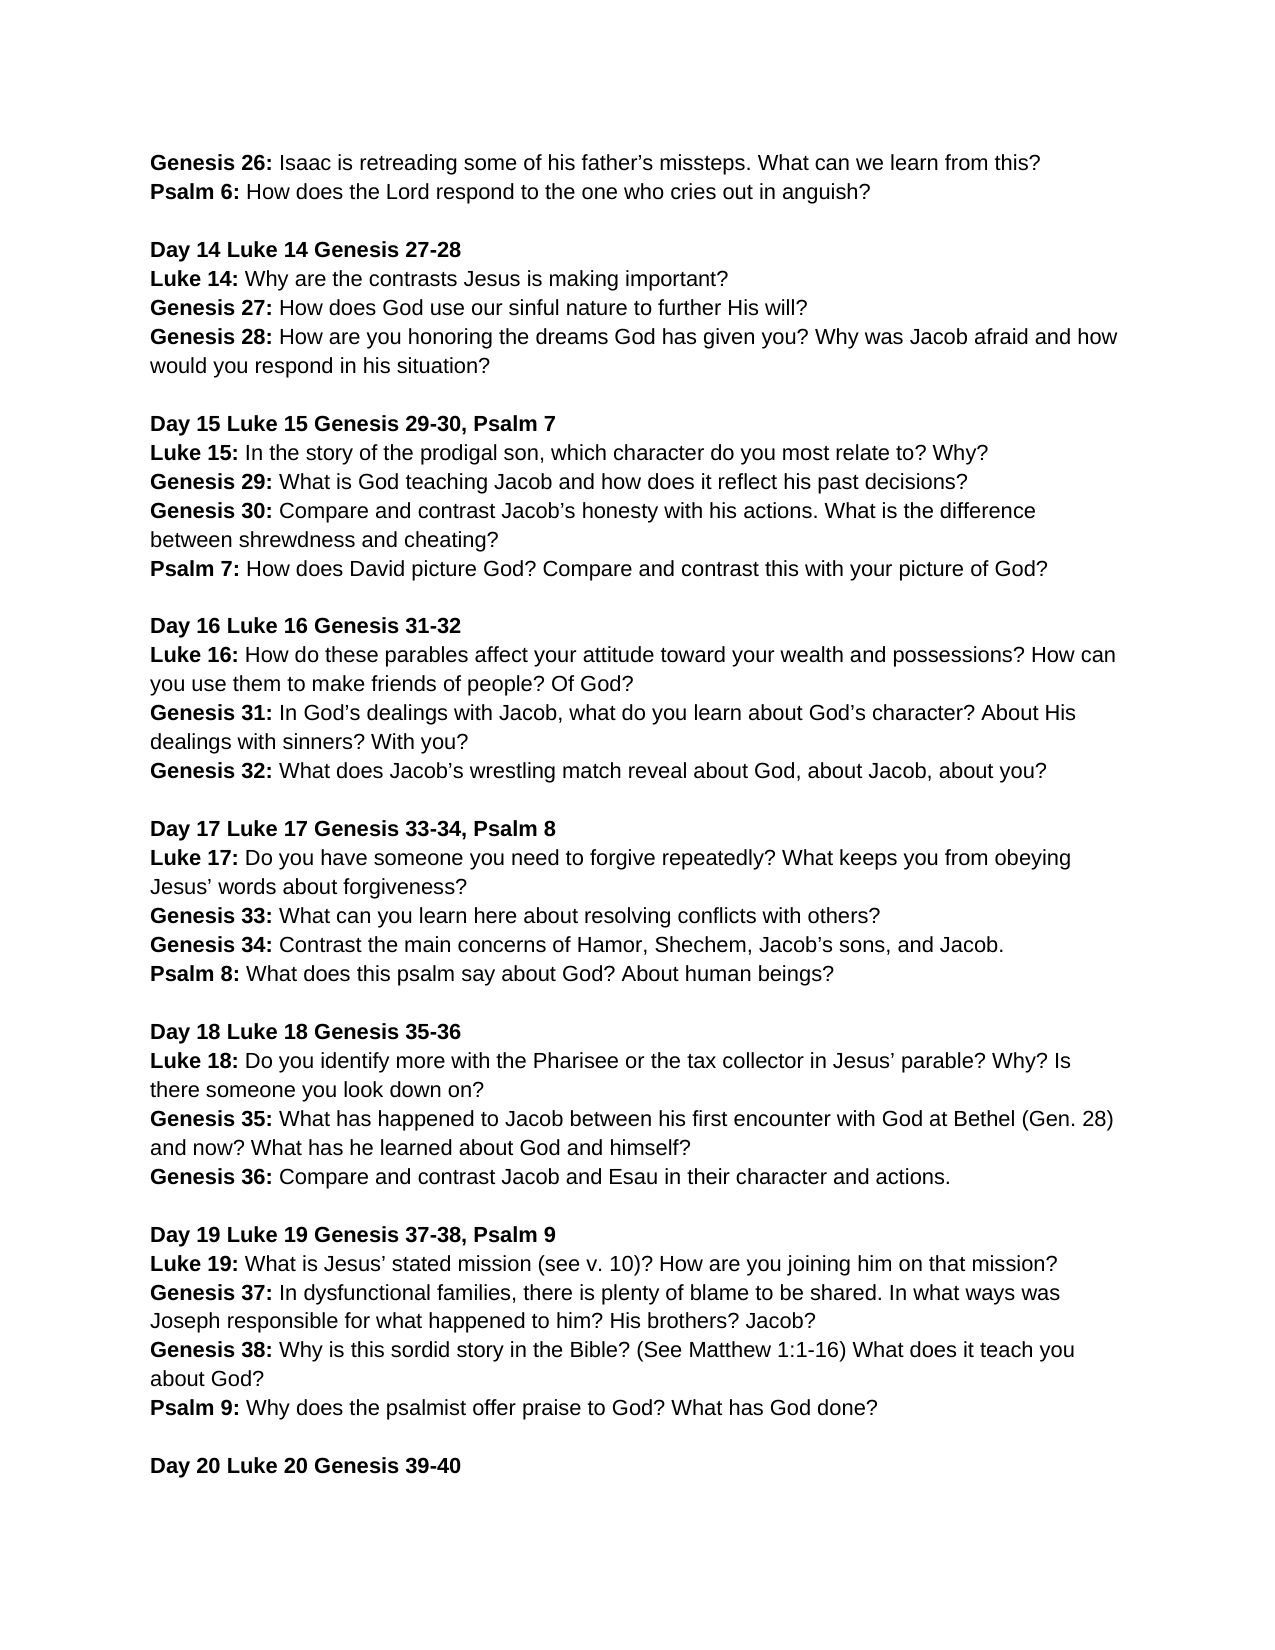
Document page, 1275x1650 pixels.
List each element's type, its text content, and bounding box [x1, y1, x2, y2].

text Genesis 27: How does God use our sinful nature to further His will? [150, 295, 1125, 320]
text Genesis 29: What is God teaching Jacob and how does it reflect his past decisions? [150, 468, 1125, 494]
text Day 16 Luke 16 Genesis 31-32 [150, 613, 1125, 638]
text Luke 18: Do you identify more with the Pharisee or the tax collector in Jesus’ parable? Why? Is there someone you look down on? [150, 1048, 1125, 1102]
text Luke 19: What is Jesus’ stated mission (see v. 10)? How are you joining him on that mission? [150, 1250, 1125, 1276]
text Genesis 31: In God’s dealings with Jacob, what do you learn about God’s character? About His dealings with sinners? With you? [150, 700, 1125, 754]
text Day 19 Luke 19 Genesis 37-38, Psalm 9 [150, 1221, 1125, 1247]
text Psalm 7: How does David picture God? Compare and contrast this with your picture of God? [150, 555, 1125, 581]
text Genesis 38: Why is this sordid story in the Bible? (See Matthew 1:1-16) What does it teach you about God? [150, 1337, 1125, 1391]
text Day 18 Luke 18 Genesis 35-36 [150, 1019, 1125, 1044]
text Genesis 28: How are you honoring the dreams God has given you? Why was Jacob afraid and how would you respond in his situation? [150, 324, 1125, 378]
text Luke 14: Why are the contrasts Jesus is making important? [150, 266, 1125, 291]
text Day 15 Luke 15 Genesis 29-30, Psalm 7 [150, 411, 1125, 436]
text Genesis 30: Compare and contrast Jacob’s honesty with his actions. What is the difference between shrewdness and cheating? [150, 497, 1125, 552]
text Day 17 Luke 17 Genesis 33-34, Psalm 8 [150, 816, 1125, 841]
text Psalm 9: Why does the psalmist offer praise to God? What has God done? [150, 1395, 1125, 1420]
text Genesis 37: In dysfunctional families, there is plenty of blame to be shared. In what ways was Joseph responsible for what happened to him? His brothers? Jacob? [150, 1279, 1125, 1333]
text Genesis 34: Contrast the main concerns of Hamor, Shechem, Jacob’s sons, and Jacob. [150, 932, 1125, 957]
text Luke 15: In the story of the prodigal son, which character do you most relate to? Why? [150, 439, 1125, 465]
text Genesis 35: What has happened to Jacob between his first encounter with God at Bethel (Gen. 28) and now? What has he learned about God and himself? [150, 1106, 1125, 1160]
text Genesis 26: Isaac is retreading some of his father’s missteps. What can we learn from this? [150, 150, 1125, 175]
text Genesis 33: What can you learn here about resolving conflicts with others? [150, 903, 1125, 928]
text Day 14 Luke 14 Genesis 27-28 [150, 237, 1125, 262]
text Day 20 Luke 20 Genesis 39-40 [150, 1453, 1125, 1478]
text Luke 17: Do you have someone you need to forgive repeatedly? What keeps you from obeying Jesus’ words about forgiveness? [150, 845, 1125, 899]
text Genesis 32: What does Jacob’s wrestling match reveal about God, about Jacob, about you? [150, 758, 1125, 783]
text Genesis 36: Compare and contrast Jacob and Esau in their character and actions. [150, 1163, 1125, 1189]
text Psalm 6: How does the Lord respond to the one who cries out in anguish? [150, 179, 1125, 204]
text Psalm 8: What does this psalm say about God? About human beings? [150, 961, 1125, 986]
text Luke 16: How do these parables affect your attitude toward your wealth and possessions? How can you use them to make friends of people? Of God? [150, 642, 1125, 696]
